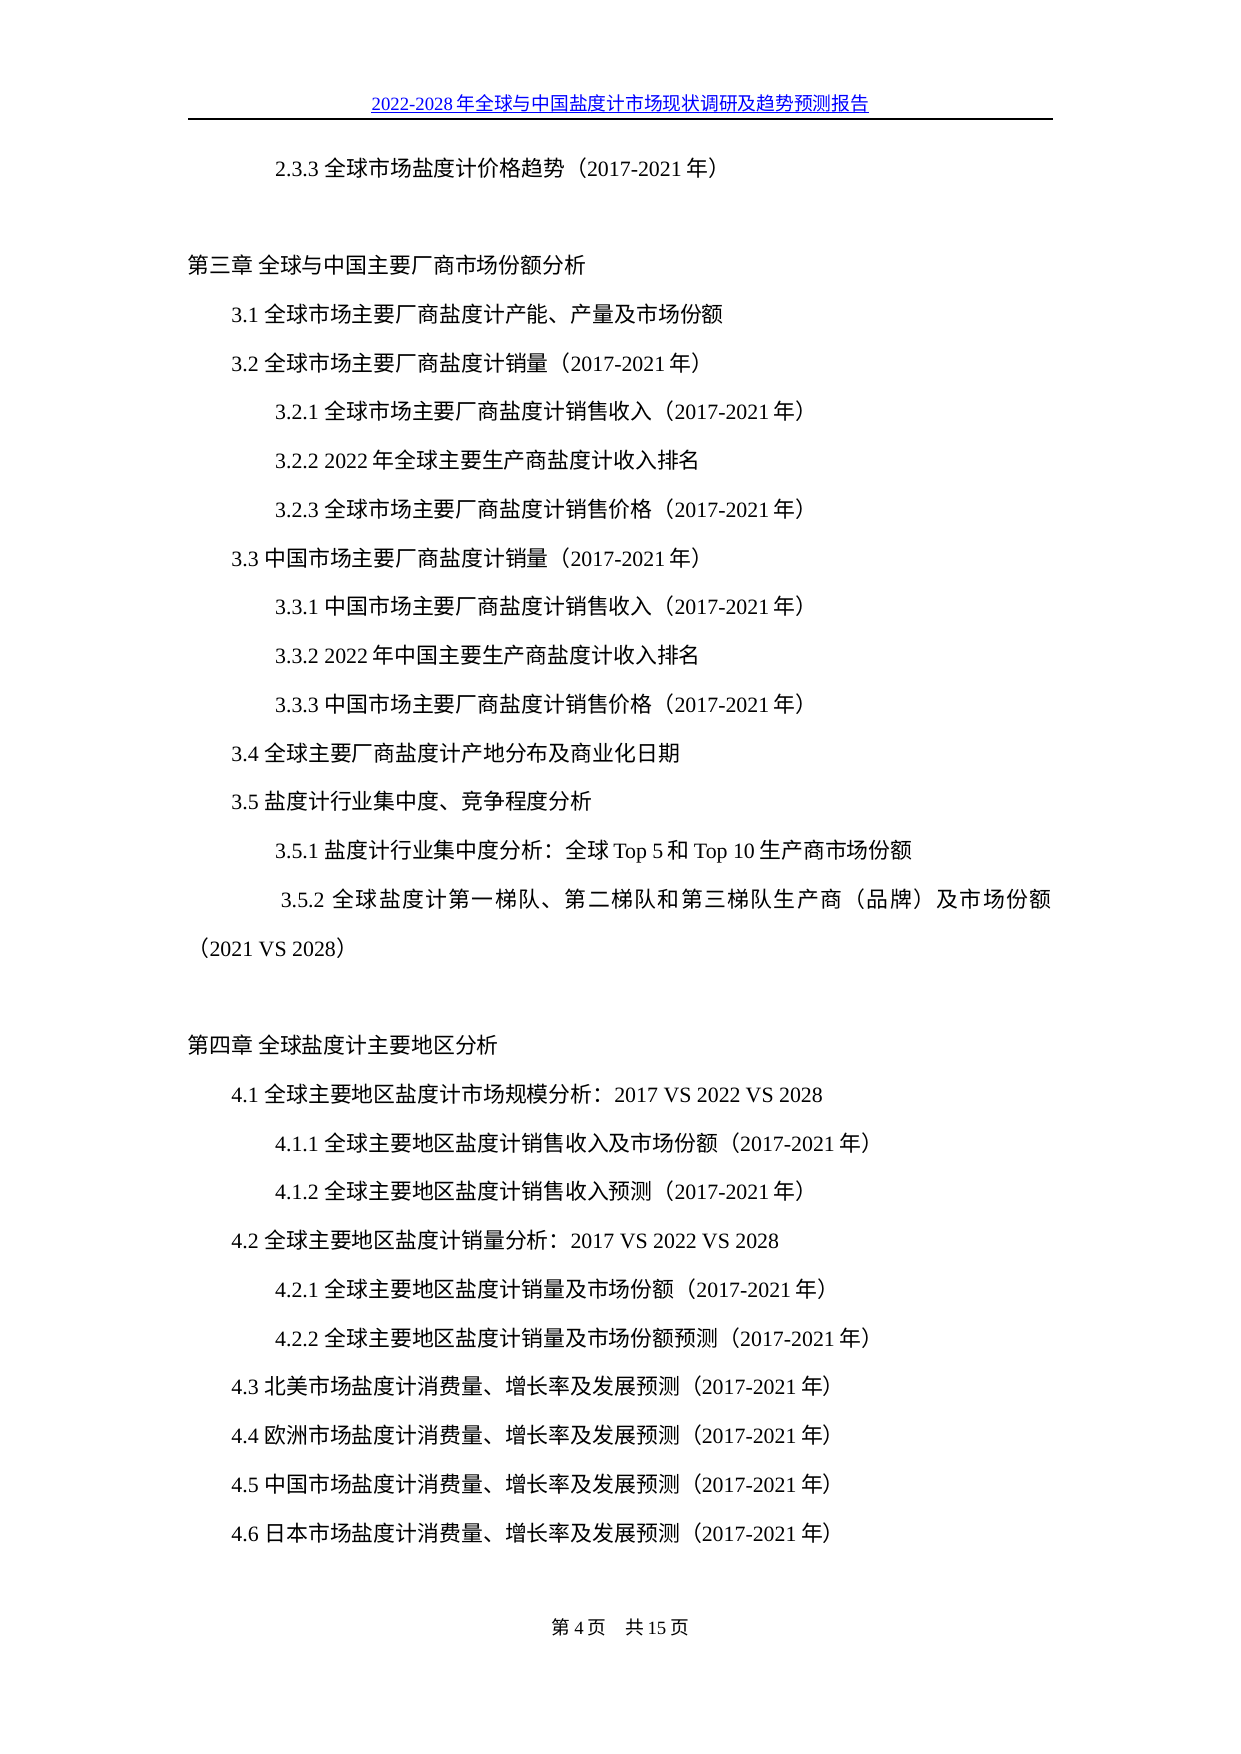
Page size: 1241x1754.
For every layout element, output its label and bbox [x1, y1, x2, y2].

text [187, 150, 1053, 1548]
